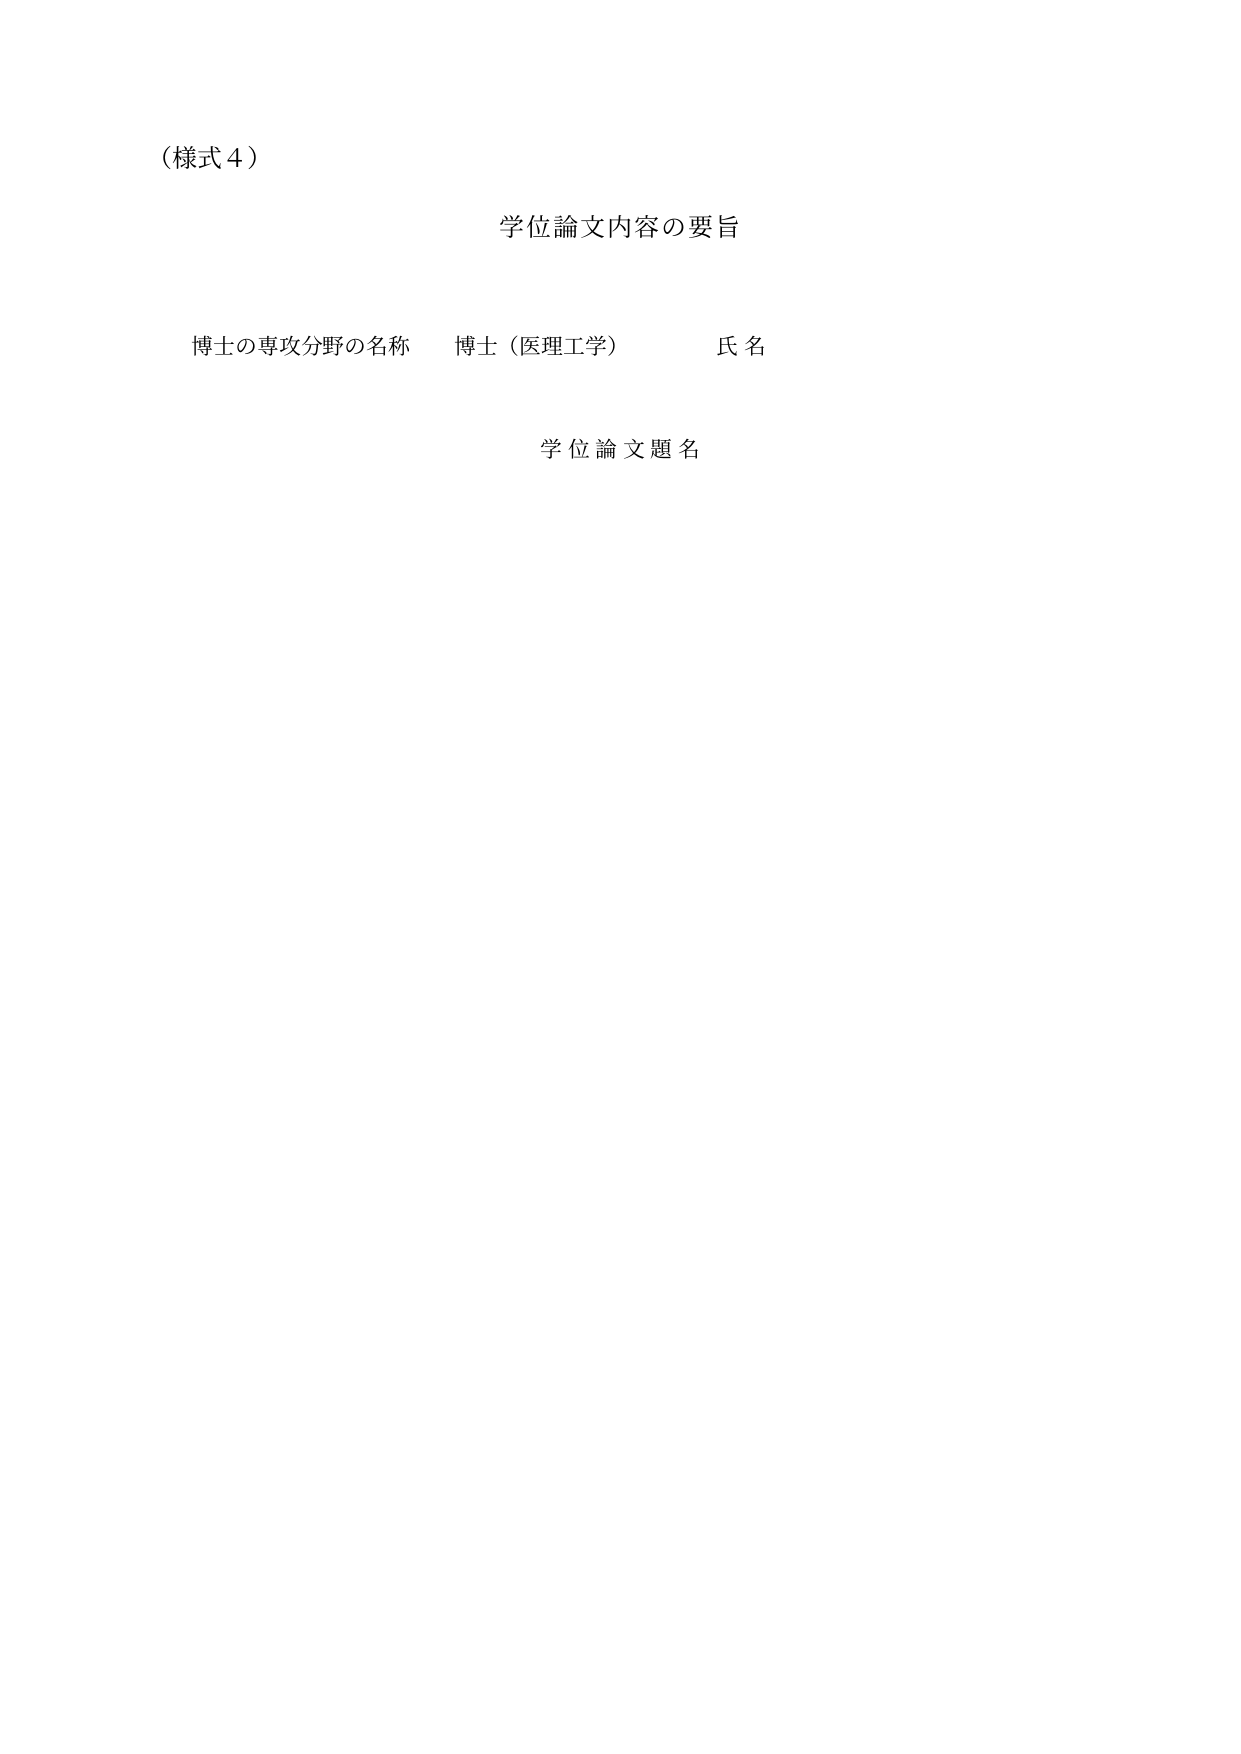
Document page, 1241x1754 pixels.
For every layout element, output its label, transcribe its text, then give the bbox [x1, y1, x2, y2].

text （様式４） [148, 123, 1092, 191]
text 学位論文内容の要旨 [148, 191, 1092, 259]
text 学 位 論 文 題 名 [148, 430, 1092, 464]
text 博士の専攻分野の名称 博士（医理工学） 氏 名 [148, 328, 1092, 362]
